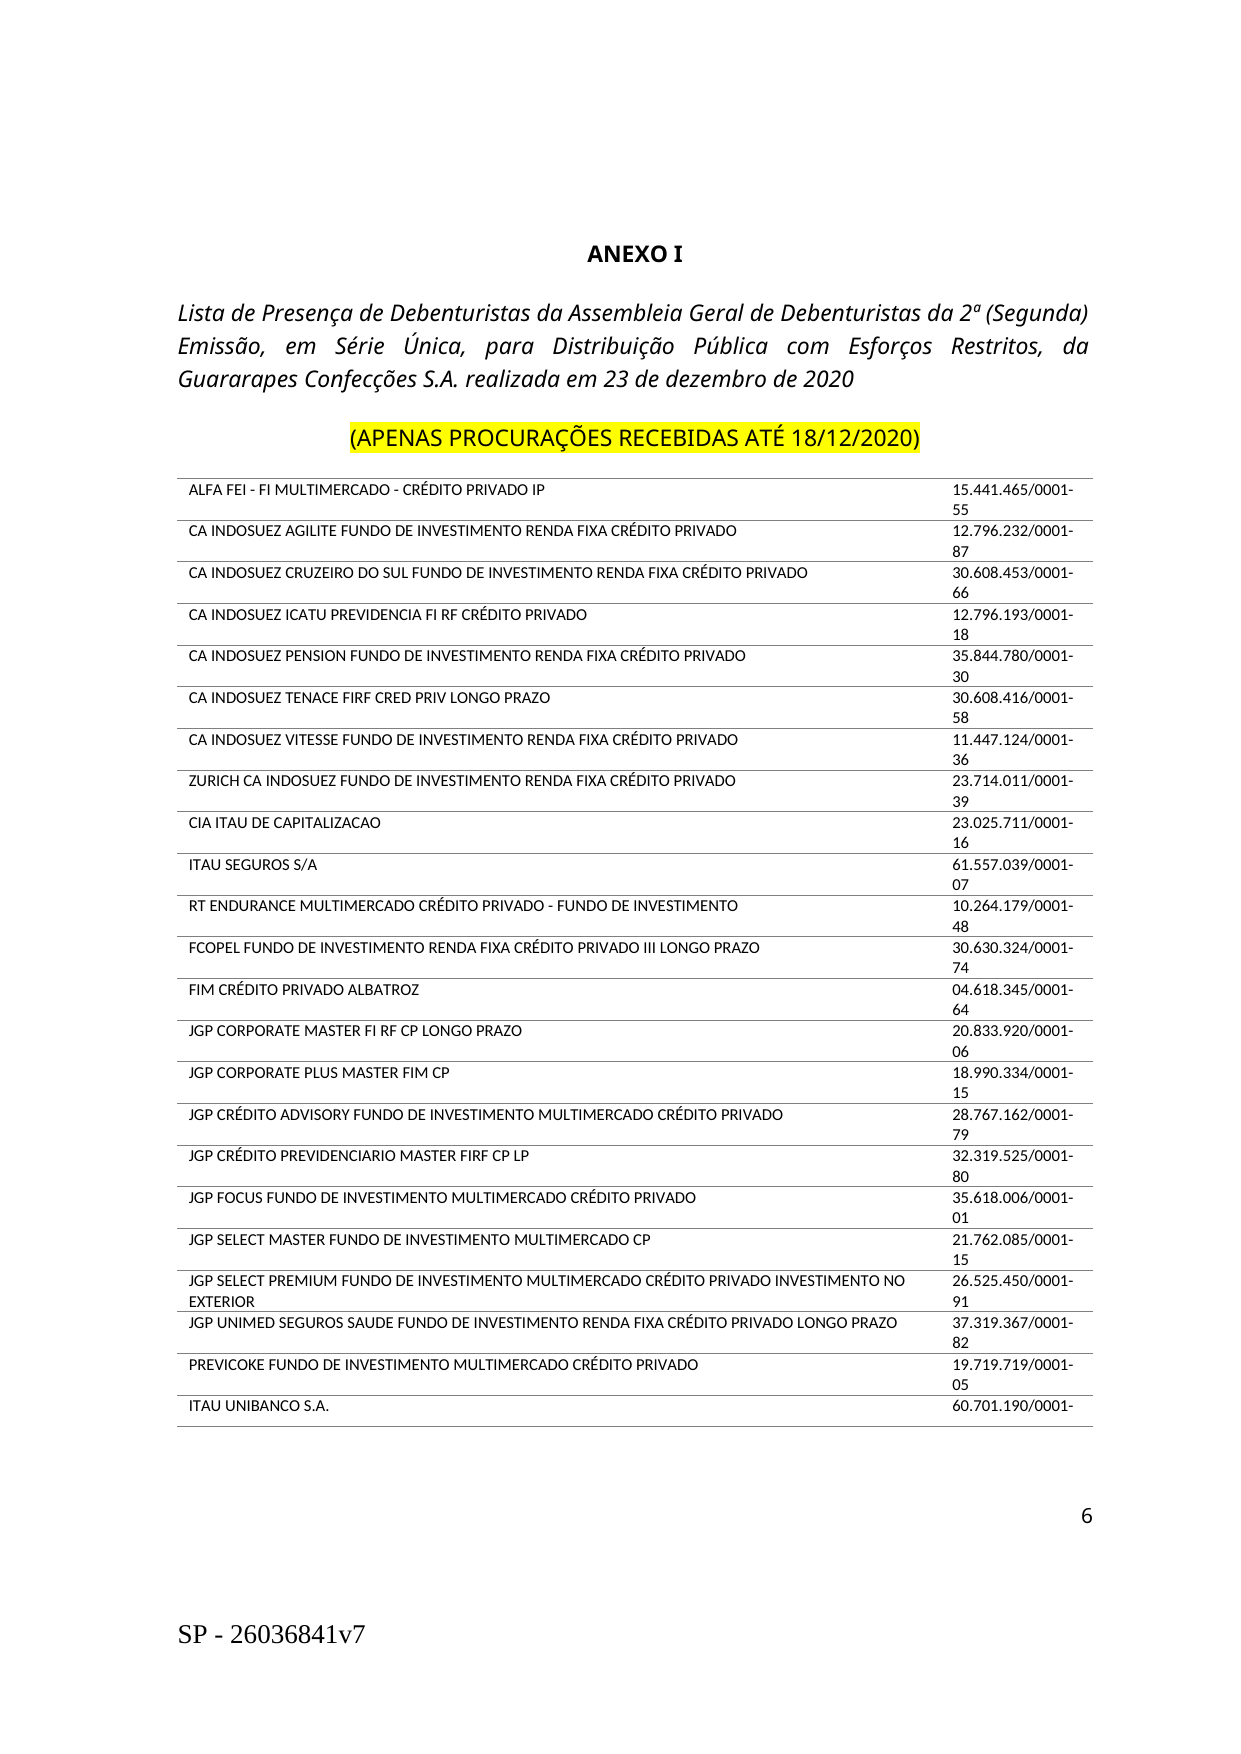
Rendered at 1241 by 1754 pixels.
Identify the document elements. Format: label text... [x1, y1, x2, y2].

table_cell RT ENDURANCE MULTIMERCADO CRÉDITO PRIVADO - FUNDO DE INVESTIMENTO [177, 896, 941, 936]
table_cell 30.608.453/0001-66 [941, 562, 1092, 603]
table_cell 20.833.920/0001-06 [941, 1021, 1092, 1061]
table_header 15.441.465/0001-55 [941, 479, 1092, 519]
table_cell JGP CORPORATE PLUS MASTER FIM CP [177, 1062, 941, 1103]
table_cell 10.264.179/0001-48 [941, 896, 1092, 936]
table_cell 28.767.162/0001-79 [941, 1104, 1092, 1144]
text (APENAS PROCURAÇÕES RECEBIDAS ATÉ 18/12/2020) [177, 419, 1092, 453]
table_cell 26.525.450/0001-91 [941, 1271, 1092, 1311]
text Lista de Presença de Debenturistas da Assembleia Geral de Debenturistas da 2ª (Segunda) Emissão, em Série Única, para Distribuição Pública com Esforços Restritos, da Guararapes Confecções S.A. realizada em 23 de dezembro de 2020 [177, 294, 1092, 394]
text ANEXO I [177, 236, 1092, 269]
table_cell ITAU UNIBANCO S.A. [177, 1396, 941, 1426]
table_cell 18.990.334/0001-15 [941, 1062, 1092, 1103]
table_cell 35.844.780/0001-30 [941, 646, 1092, 686]
table_cell ZURICH CA INDOSUEZ FUNDO DE INVESTIMENTO RENDA FIXA CRÉDITO PRIVADO [177, 771, 941, 811]
table_cell 21.762.085/0001-15 [941, 1229, 1092, 1269]
table_cell 61.557.039/0001-07 [941, 854, 1092, 894]
table_cell CA INDOSUEZ CRUZEIRO DO SUL FUNDO DE INVESTIMENTO RENDA FIXA CRÉDITO PRIVADO [177, 562, 941, 603]
table_header ALFA FEI - FI MULTIMERCADO - CRÉDITO PRIVADO IP [177, 479, 941, 519]
table_cell 19.719.719/0001-05 [941, 1354, 1092, 1394]
table_cell CA INDOSUEZ TENACE FIRF CRED PRIV LONGO PRAZO [177, 687, 941, 728]
table_cell 32.319.525/0001-80 [941, 1146, 1092, 1186]
table_cell 23.025.711/0001-16 [941, 812, 1092, 853]
table_cell 35.618.006/0001-01 [941, 1187, 1092, 1228]
table_cell 11.447.124/0001-36 [941, 729, 1092, 769]
table_cell JGP CRÉDITO ADVISORY FUNDO DE INVESTIMENTO MULTIMERCADO CRÉDITO PRIVADO [177, 1104, 941, 1144]
table_cell JGP CORPORATE MASTER FI RF CP LONGO PRAZO [177, 1021, 941, 1061]
table_cell CA INDOSUEZ VITESSE FUNDO DE INVESTIMENTO RENDA FIXA CRÉDITO PRIVADO [177, 729, 941, 769]
table_cell 30.630.324/0001-74 [941, 937, 1092, 978]
table_cell 04.618.345/0001-64 [941, 979, 1092, 1019]
table_cell JGP CRÉDITO PREVIDENCIARIO MASTER FIRF CP LP [177, 1146, 941, 1186]
table_cell CA INDOSUEZ ICATU PREVIDENCIA FI RF CRÉDITO PRIVADO [177, 604, 941, 644]
table_cell 30.608.416/0001-58 [941, 687, 1092, 728]
table_cell CA INDOSUEZ AGILITE FUNDO DE INVESTIMENTO RENDA FIXA CRÉDITO PRIVADO [177, 521, 941, 561]
table_cell 23.714.011/0001-39 [941, 771, 1092, 811]
table_cell 37.319.367/0001-82 [941, 1312, 1092, 1353]
table_cell JGP SELECT MASTER FUNDO DE INVESTIMENTO MULTIMERCADO CP [177, 1229, 941, 1269]
table_cell 60.701.190/0001-04 [941, 1396, 1092, 1426]
table_cell 12.796.232/0001-87 [941, 521, 1092, 561]
table_cell ITAU SEGUROS S/A [177, 854, 941, 894]
table_cell JGP FOCUS FUNDO DE INVESTIMENTO MULTIMERCADO CRÉDITO PRIVADO [177, 1187, 941, 1228]
table_cell CIA ITAU DE CAPITALIZACAO [177, 812, 941, 853]
table_cell JGP SELECT PREMIUM FUNDO DE INVESTIMENTO MULTIMERCADO CRÉDITO PRIVADO INVESTIMENTO NO EXTERIOR [177, 1271, 941, 1311]
table_cell 12.796.193/0001-18 [941, 604, 1092, 644]
table_cell FCOPEL FUNDO DE INVESTIMENTO RENDA FIXA CRÉDITO PRIVADO III LONGO PRAZO [177, 937, 941, 978]
table_cell FIM CRÉDITO PRIVADO ALBATROZ [177, 979, 941, 1019]
table_cell JGP UNIMED SEGUROS SAUDE FUNDO DE INVESTIMENTO RENDA FIXA CRÉDITO PRIVADO LONGO PRAZO [177, 1312, 941, 1353]
table_cell PREVICOKE FUNDO DE INVESTIMENTO MULTIMERCADO CRÉDITO PRIVADO [177, 1354, 941, 1394]
table_cell CA INDOSUEZ PENSION FUNDO DE INVESTIMENTO RENDA FIXA CRÉDITO PRIVADO [177, 646, 941, 686]
